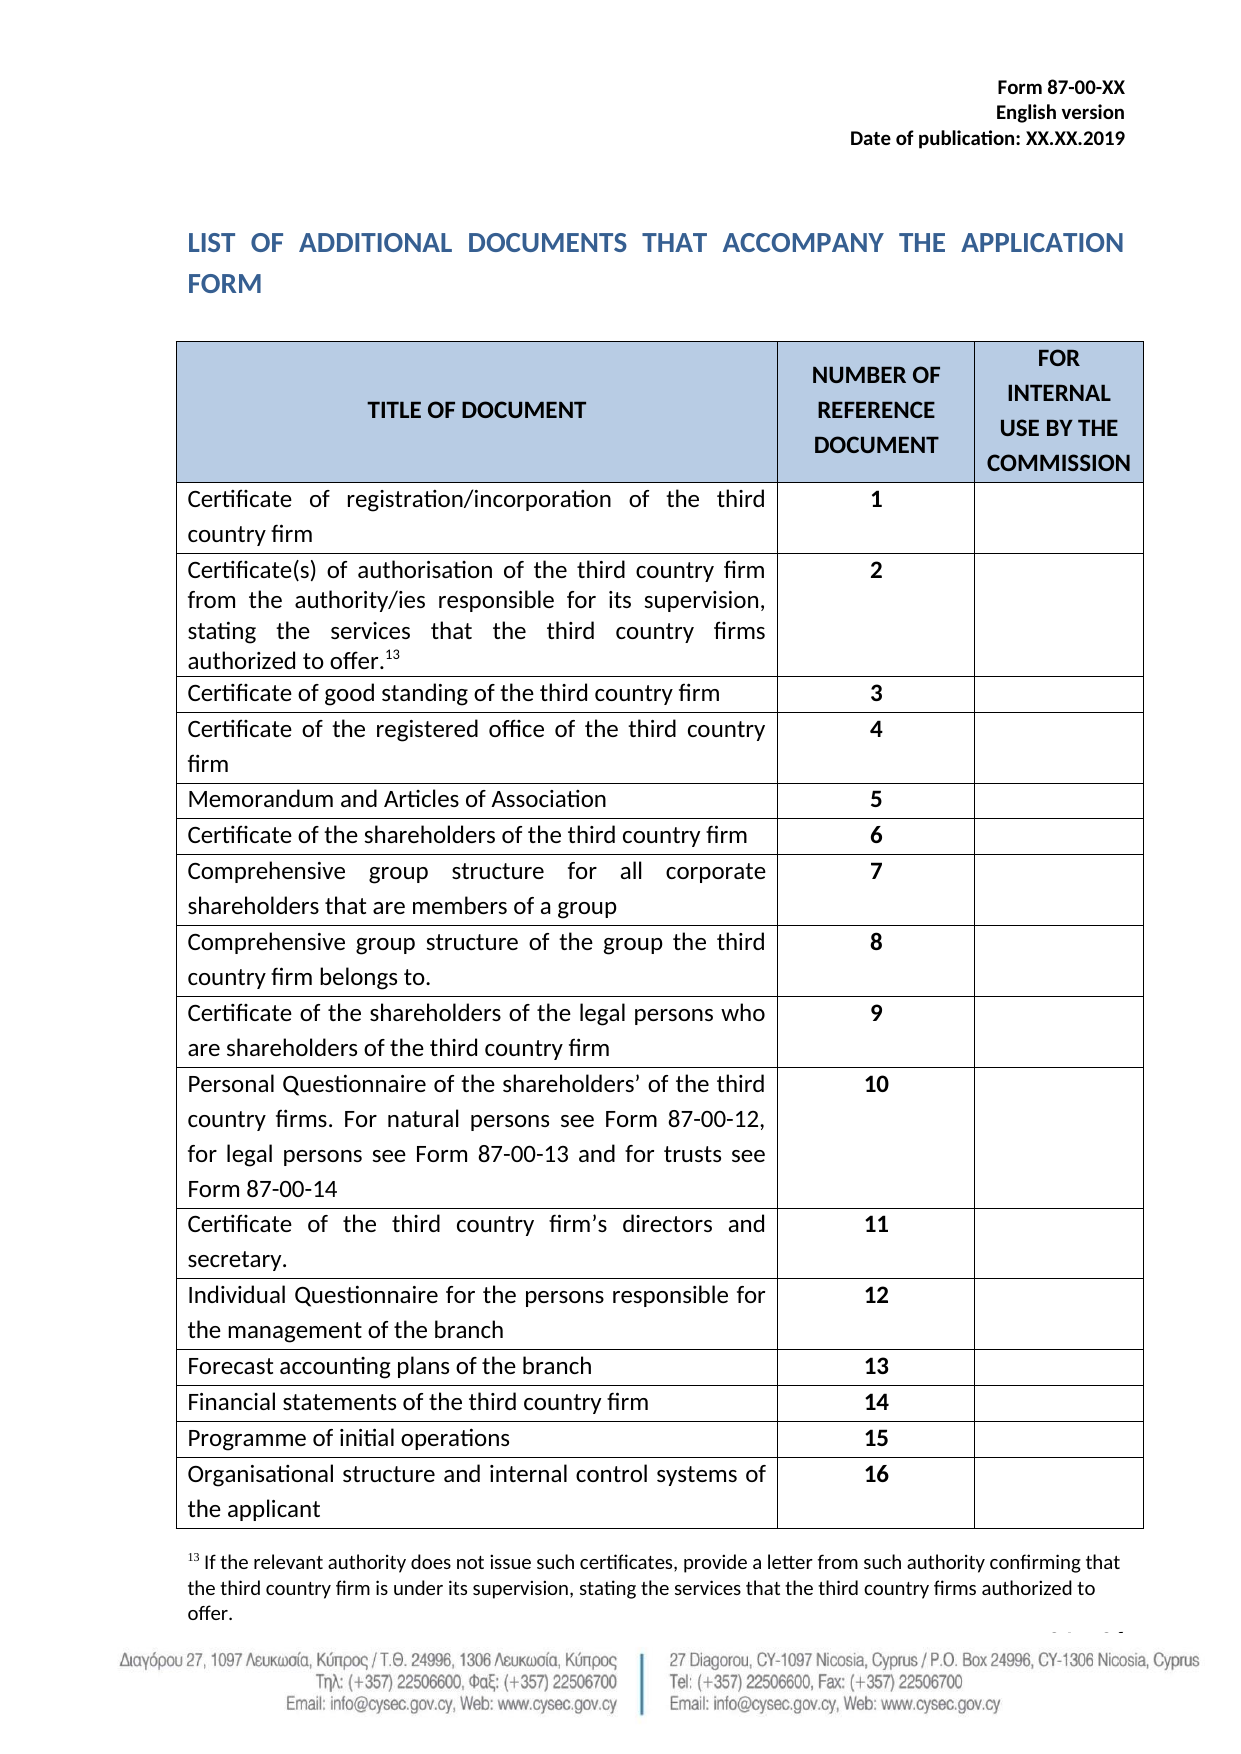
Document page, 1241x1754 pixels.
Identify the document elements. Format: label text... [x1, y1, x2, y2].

table_cell Individual Questionnaire for the persons responsible for the management of the branch [177, 1279, 777, 1349]
subtitle LIST OF ADDITIONAL DOCUMENTS THAT ACCOMPANY THE APPLICATION FORM [187, 224, 1125, 301]
table_cell 7 [778, 855, 974, 925]
table_cell Forecast accounting plans of the branch [177, 1350, 777, 1385]
table_cell [975, 784, 1143, 818]
table_header NUMBER OF REFERENCE DOCUMENT [778, 342, 974, 482]
table_cell Comprehensive group structure for all corporate shareholders that are members of a group [177, 855, 777, 925]
table_cell Organisational structure and internal control systems of the applicant [177, 1458, 777, 1527]
table_cell Certificate of registration/incorporation of the third country firm [177, 483, 777, 553]
table_cell 14 [778, 1386, 974, 1421]
table_cell Certificate of the registered office of the third country firm [177, 713, 777, 782]
table_cell Memorandum and Articles of Association [177, 784, 777, 818]
table_cell [975, 819, 1143, 854]
table_cell [975, 483, 1143, 553]
table_cell 9 [778, 997, 974, 1067]
table_cell Comprehensive group structure of the group the third country firm belongs to. [177, 926, 777, 996]
table_cell [975, 1209, 1143, 1278]
table_cell [975, 997, 1143, 1067]
table_cell 2 [778, 554, 974, 676]
table_cell Programme of initial operations [177, 1422, 777, 1457]
table_cell 8 [778, 926, 974, 996]
table_cell Certificate of the third country firm’s directors and secretary. [177, 1209, 777, 1278]
table_cell [975, 1386, 1143, 1421]
table_cell Certificate of the shareholders of the third country firm [177, 819, 777, 854]
table_cell [975, 713, 1143, 782]
table_cell 11 [778, 1209, 974, 1278]
table_cell Certificate(s) of authorisation of the third country firm from the authority/ies responsible for its supervision, stating the services that the third country firms authorized to offer. [177, 554, 777, 676]
table_cell Financial statements of the third country firm [177, 1386, 777, 1421]
table_cell [975, 926, 1143, 996]
table_cell [975, 855, 1143, 925]
table_cell [975, 677, 1143, 712]
table_header TITLE OF DOCUMENT [177, 342, 777, 482]
table_cell 10 [778, 1068, 974, 1207]
table_cell 4 [778, 713, 974, 782]
table_cell Personal Questionnaire of the shareholders’ of the third country firms. For natural persons see Form 87-00-12, for legal persons see Form 87-00-13 and for trusts see Form 87-00-14 [177, 1068, 777, 1207]
table_cell Certificate of the shareholders of the legal persons who are shareholders of the third country firm [177, 997, 777, 1067]
table_cell [975, 1279, 1143, 1349]
table_cell Certificate of good standing of the third country firm [177, 677, 777, 712]
table_cell [975, 1068, 1143, 1207]
table_cell 6 [778, 819, 974, 854]
table_cell 3 [778, 677, 974, 712]
table_cell 1 [778, 483, 974, 553]
table_cell 15 [778, 1422, 974, 1457]
table_cell [975, 1350, 1143, 1385]
table_cell [975, 1458, 1143, 1527]
table_cell 5 [778, 784, 974, 818]
table_cell 16 [778, 1458, 974, 1527]
table_cell 13 [778, 1350, 974, 1385]
table_cell [975, 554, 1143, 676]
table_header FOR INTERNAL USE BY THE COMMISSION [975, 342, 1143, 482]
table_cell [975, 1422, 1143, 1457]
picture [187, 1633, 1223, 1732]
table_cell 12 [778, 1279, 974, 1349]
